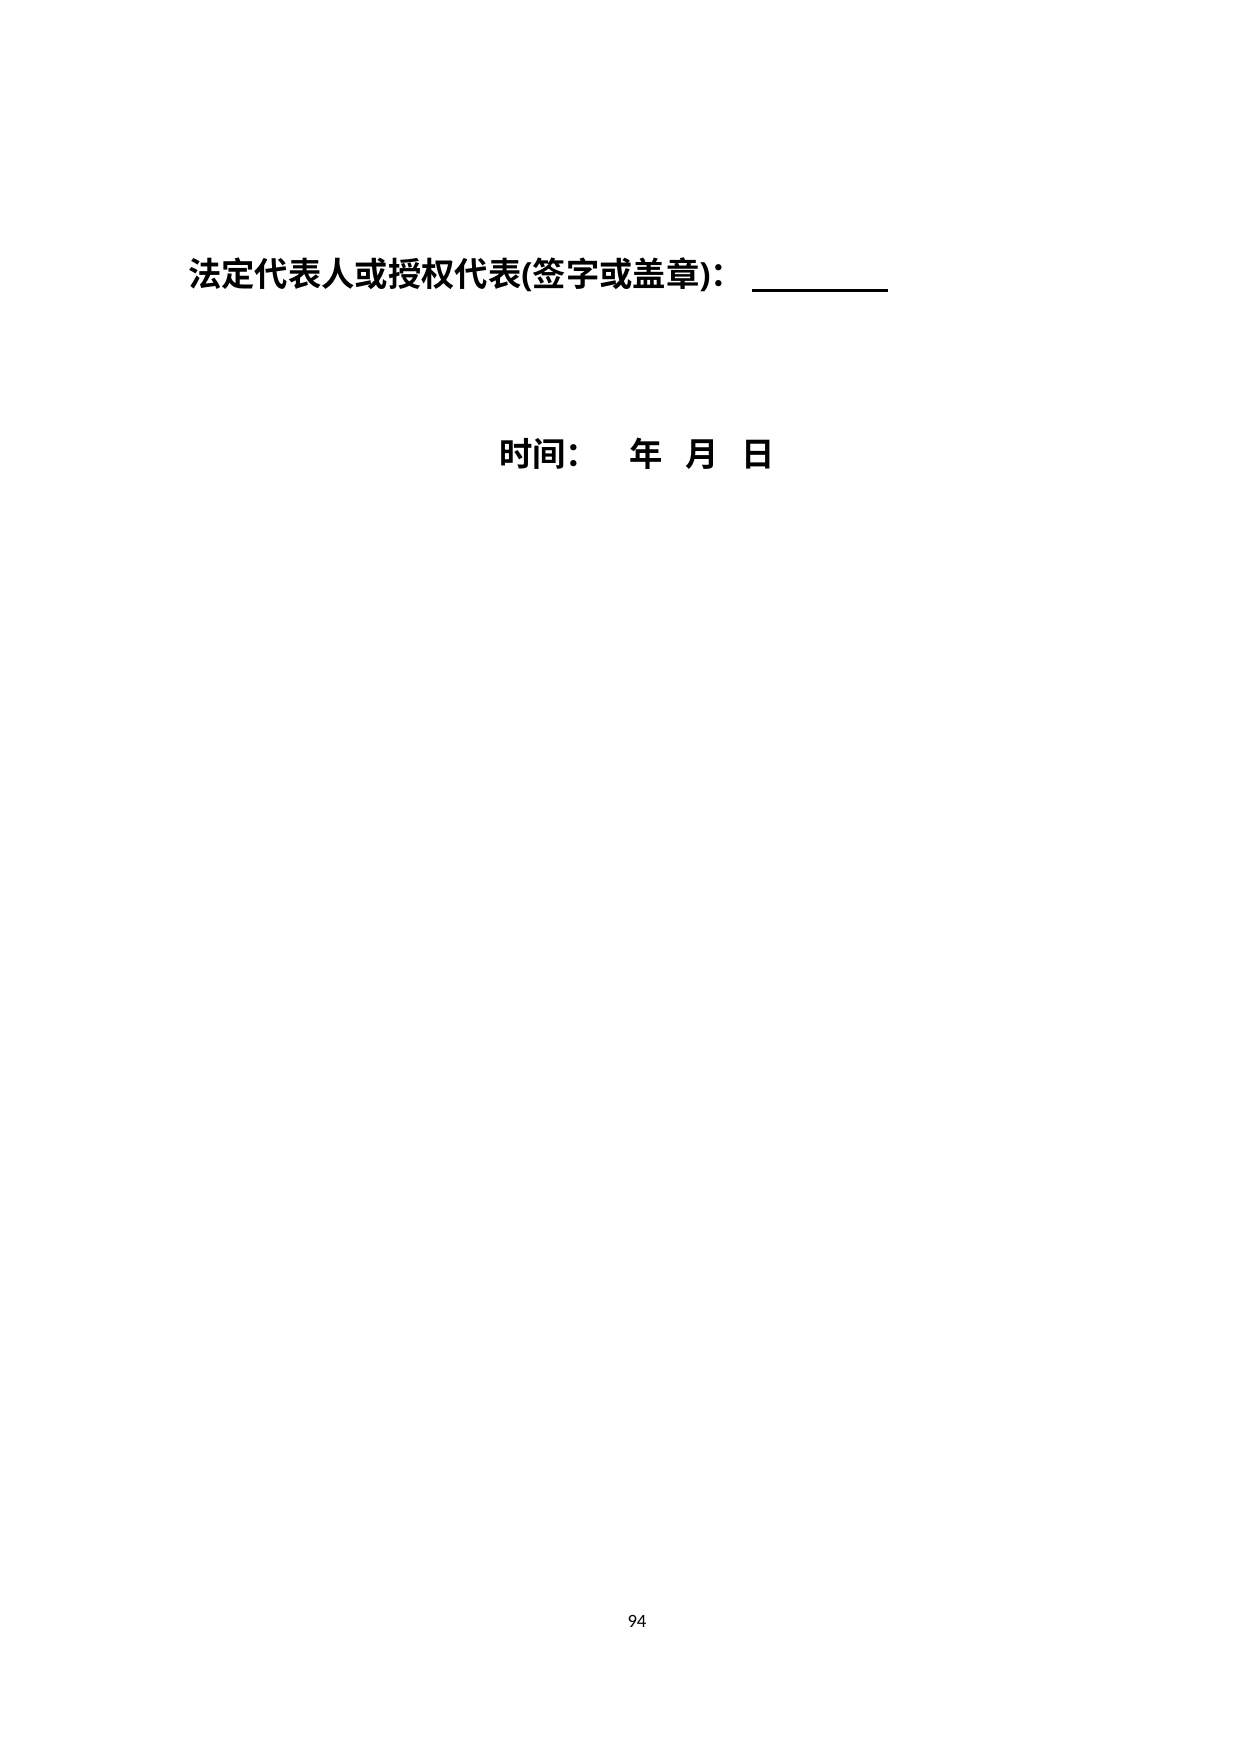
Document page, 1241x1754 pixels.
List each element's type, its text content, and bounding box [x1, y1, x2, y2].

text 时间： 年 月 日 [188, 419, 1086, 485]
text 法定代表人或授权代表(签字或盖章)： [188, 239, 1086, 306]
